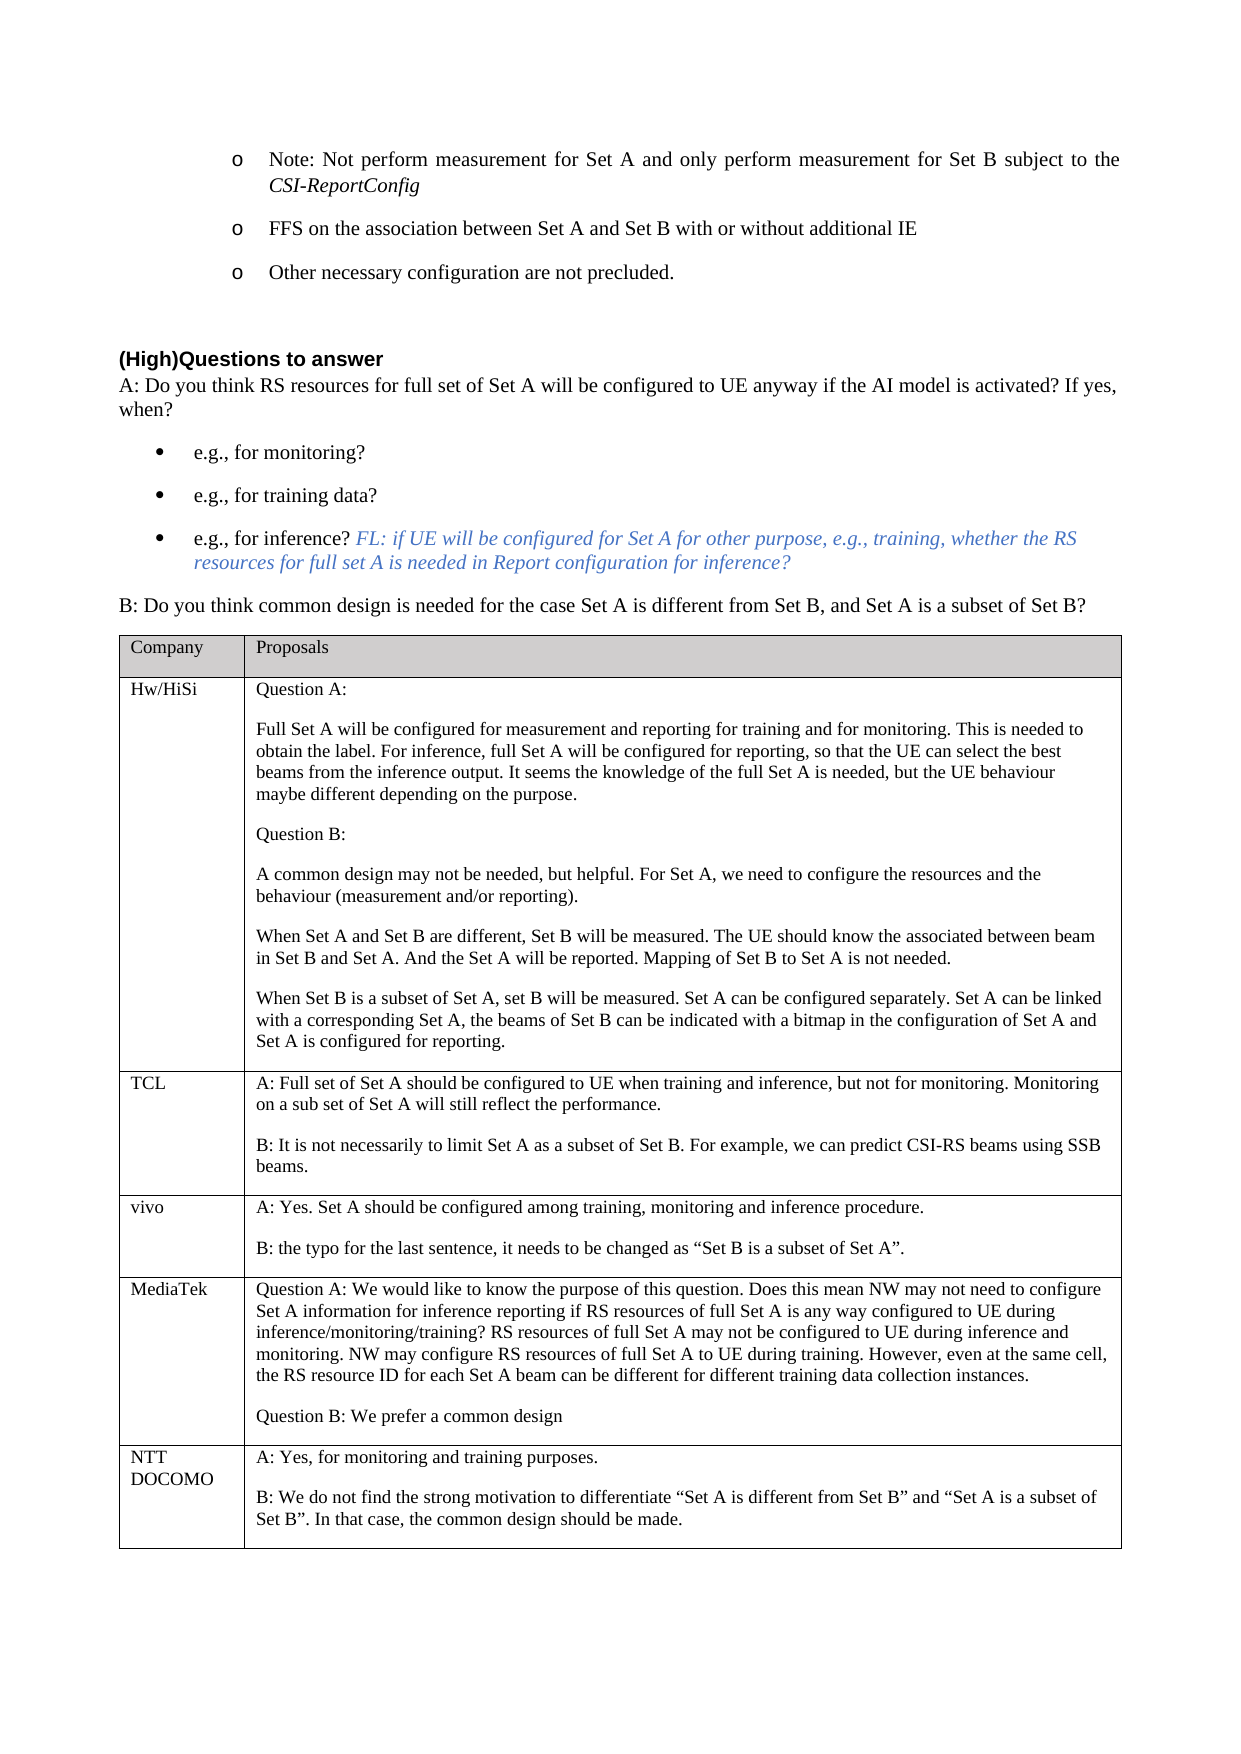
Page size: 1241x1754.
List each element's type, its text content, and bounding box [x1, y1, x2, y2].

list Other necessary configuration are not precluded. [231, 260, 1122, 286]
text B: Do you think common design is needed for the case Set A is different from Set B, and Set A is a subset of Set B? [118, 592, 1122, 617]
table_header Company [120, 636, 244, 677]
table_cell TCL [120, 1072, 244, 1195]
table_cell Hw/HiSi [120, 678, 244, 1071]
table_header Proposals [245, 636, 1121, 677]
table_cell A: Yes, for monitoring and training purposes. B: We do not find the strong motivation to differentiate “Set A is different from Set B” and “Set A is a subset of Set B”. In that case, the common design should be made. [245, 1446, 1121, 1548]
text A: Do you think RS resources for full set of Set A will be configured to UE anyway if the AI model is activated? If yes, when? [118, 373, 1122, 421]
table_cell NTT DOCOMO [120, 1446, 244, 1548]
table_cell Question A: Full Set A will be configured for measurement and reporting for training and for monitoring. This is needed to obtain the label. For inference, full Set A will be configured for reporting, so that the UE can select the best beams from the inference output. It seems the knowledge of the full Set A is needed, but the UE behaviour maybe different depending on the purpose. Question B: A common design may not be needed, but helpful. For Set A, we need to configure the resources and the behaviour (measurement and/or reporting). When Set A and Set B are different, Set B will be measured. The UE should know the associated between beam in Set B and Set A. And the Set A will be reported. Mapping of Set B to Set A is not needed. When Set B is a subset of Set A, set B will be measured. Set A can be configured separately. Set A can be linked with a corresponding Set A, the beams of Set B can be indicated with a bitmap in the configuration of Set A and Set A is configured for reporting. [245, 678, 1121, 1071]
table_cell A: Yes. Set A should be configured among training, monitoring and inference procedure. B: the typo for the last sentence, it needs to be changed as “Set B is a subset of Set A”. [245, 1196, 1121, 1277]
subtitle (High)Questions to answer [118, 347, 1122, 371]
table_cell vivo [120, 1196, 244, 1277]
table_cell A: Full set of Set A should be configured to UE when training and inference, but not for monitoring. Monitoring on a sub set of Set A will still reflect the performance. B: It is not necessarily to limit Set A as a subset of Set B. For example, we can predict CSI-RS beams using SSB beams. [245, 1072, 1121, 1195]
table_cell MediaTek [120, 1278, 244, 1445]
list e.g., for inference? FL: if UE will be configured for Set A for other purpose, e.g., training, whether the RS resources for full set A is needed in Report configuration for inference? [156, 526, 1122, 574]
table_cell Question A: We would like to know the purpose of this question. Does this mean NW may not need to configure Set A information for inference reporting if RS resources of full Set A is any way configured to UE during inference/monitoring/training? RS resources of full Set A may not be configured to UE during inference and monitoring. NW may configure RS resources of full Set A to UE during training. However, even at the same cell, the RS resource ID for each Set A beam can be different for different training data collection instances. Question B: We prefer a common design [245, 1278, 1121, 1445]
list FFS on the association between Set A and Set B with or without additional IE [231, 216, 1122, 241]
list e.g., for training data? [156, 483, 1122, 507]
list Note: Not perform measurement for Set A and only perform measurement for Set B subject to the CSI-ReportConfig [231, 147, 1122, 197]
list e.g., for monitoring? [156, 440, 1122, 464]
